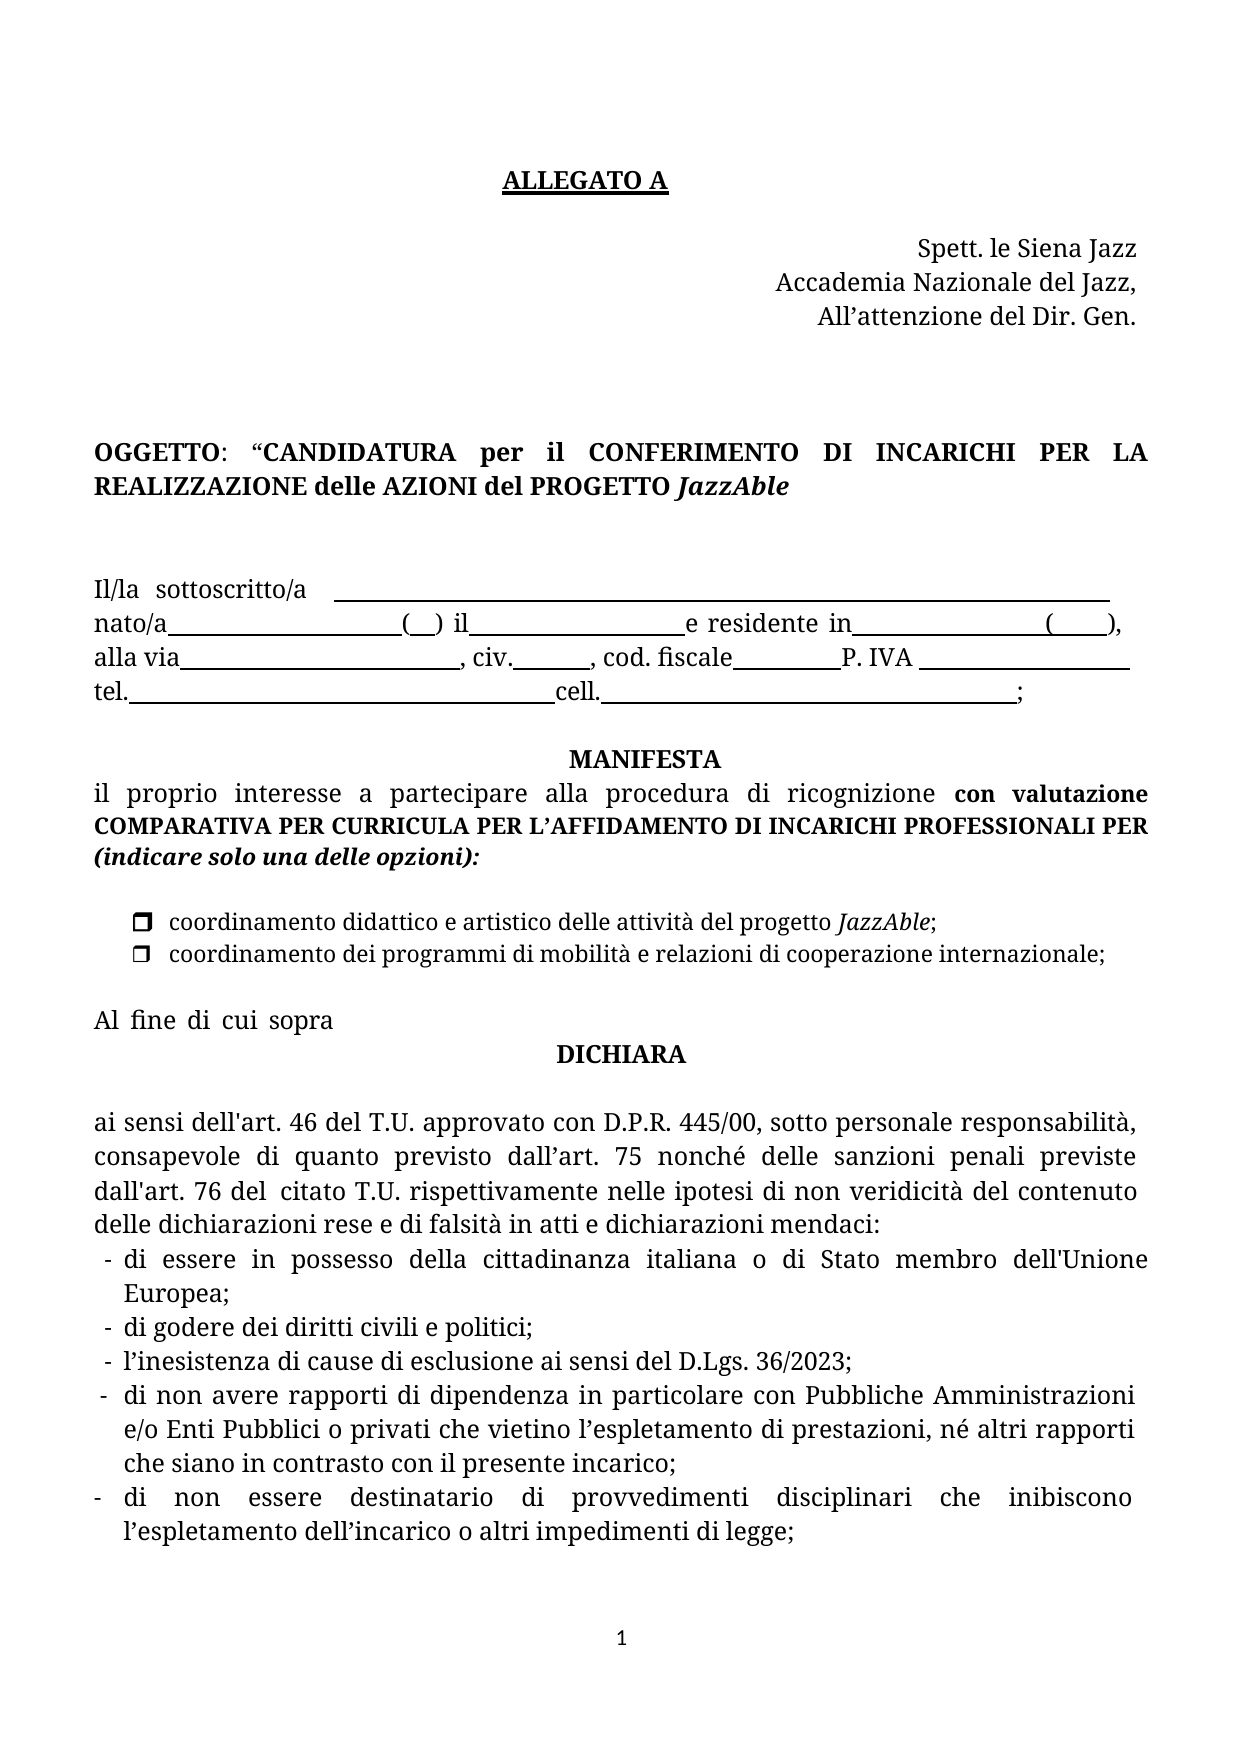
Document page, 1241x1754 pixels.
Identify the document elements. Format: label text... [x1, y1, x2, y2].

text ai sensi dell'art. 46 del T.U. approvato con D.P.R. 445/00, sotto personale responsabilità, consapevole di quanto previsto dall’art. 75 nonché delle sanzioni penali previste dall'art. 76 del citato T.U. rispettivamente nelle ipotesi di non veridicità del contenuto delle dichiarazioni rese e di falsità in atti e dichiarazioni mendaci: [94, 1105, 1137, 1241]
subtitle MANIFESTA [569, 742, 1148, 776]
text Al fine di cui sopra [94, 1003, 1148, 1037]
list di non essere destinatario di provvedimenti disciplinari che inibiscono l’espletamento dell’incarico o altri impedimenti di legge; [93, 1480, 1132, 1548]
text Spett. le Siena Jazz [94, 231, 1137, 265]
text Il/la sottoscritto/a [94, 571, 1148, 605]
list di essere in possesso della cittadinanza italiana o di Stato membro dell'Unione Europea; [104, 1241, 1148, 1309]
text All’attenzione del Dir. Gen. [94, 299, 1136, 333]
list coordinamento dei programmi di mobilità e relazioni di cooperazione internazionale; [131, 937, 1148, 969]
list l’inesistenza di cause di esclusione ai sensi del D.Lgs. 36/2023; [104, 1343, 1148, 1377]
text Accademia Nazionale del Jazz, [94, 265, 1136, 299]
text nato/a ( ) il e residente in ( ), [94, 605, 1148, 639]
subtitle DICHIARA [94, 1037, 1148, 1071]
text alla via , civ. , cod. fiscale P. IVA [94, 639, 1128, 673]
list di non avere rapporti di dipendenza in particolare con Pubbliche Amministrazioni e/o Enti Pubblici o privati che vietino l’espletamento di prestazioni, né altri rapporti che siano in contrasto con il presente incarico; [99, 1377, 1136, 1480]
text tel. cell. ; [94, 673, 1128, 707]
list di godere dei diritti civili e politici; [104, 1309, 1148, 1343]
subtitle ALLEGATO A [179, 162, 992, 197]
text OGGETTO: “CANDIDATURA per il CONFERIMENTO DI INCARICHI PER LA REALIZZAZIONE delle AZIONI del PROGETTO JazzAble [94, 435, 1148, 503]
text il proprio interesse a partecipare alla procedura di ricognizione con valutazione COMPARATIVA PER CURRICULA PER L’AFFIDAMENTO DI INCARICHI PROFESSIONALI PER (indicare solo una delle opzioni): [94, 776, 1148, 872]
list coordinamento didattico e artistico delle attività del progetto JazzAble; [131, 906, 1148, 937]
